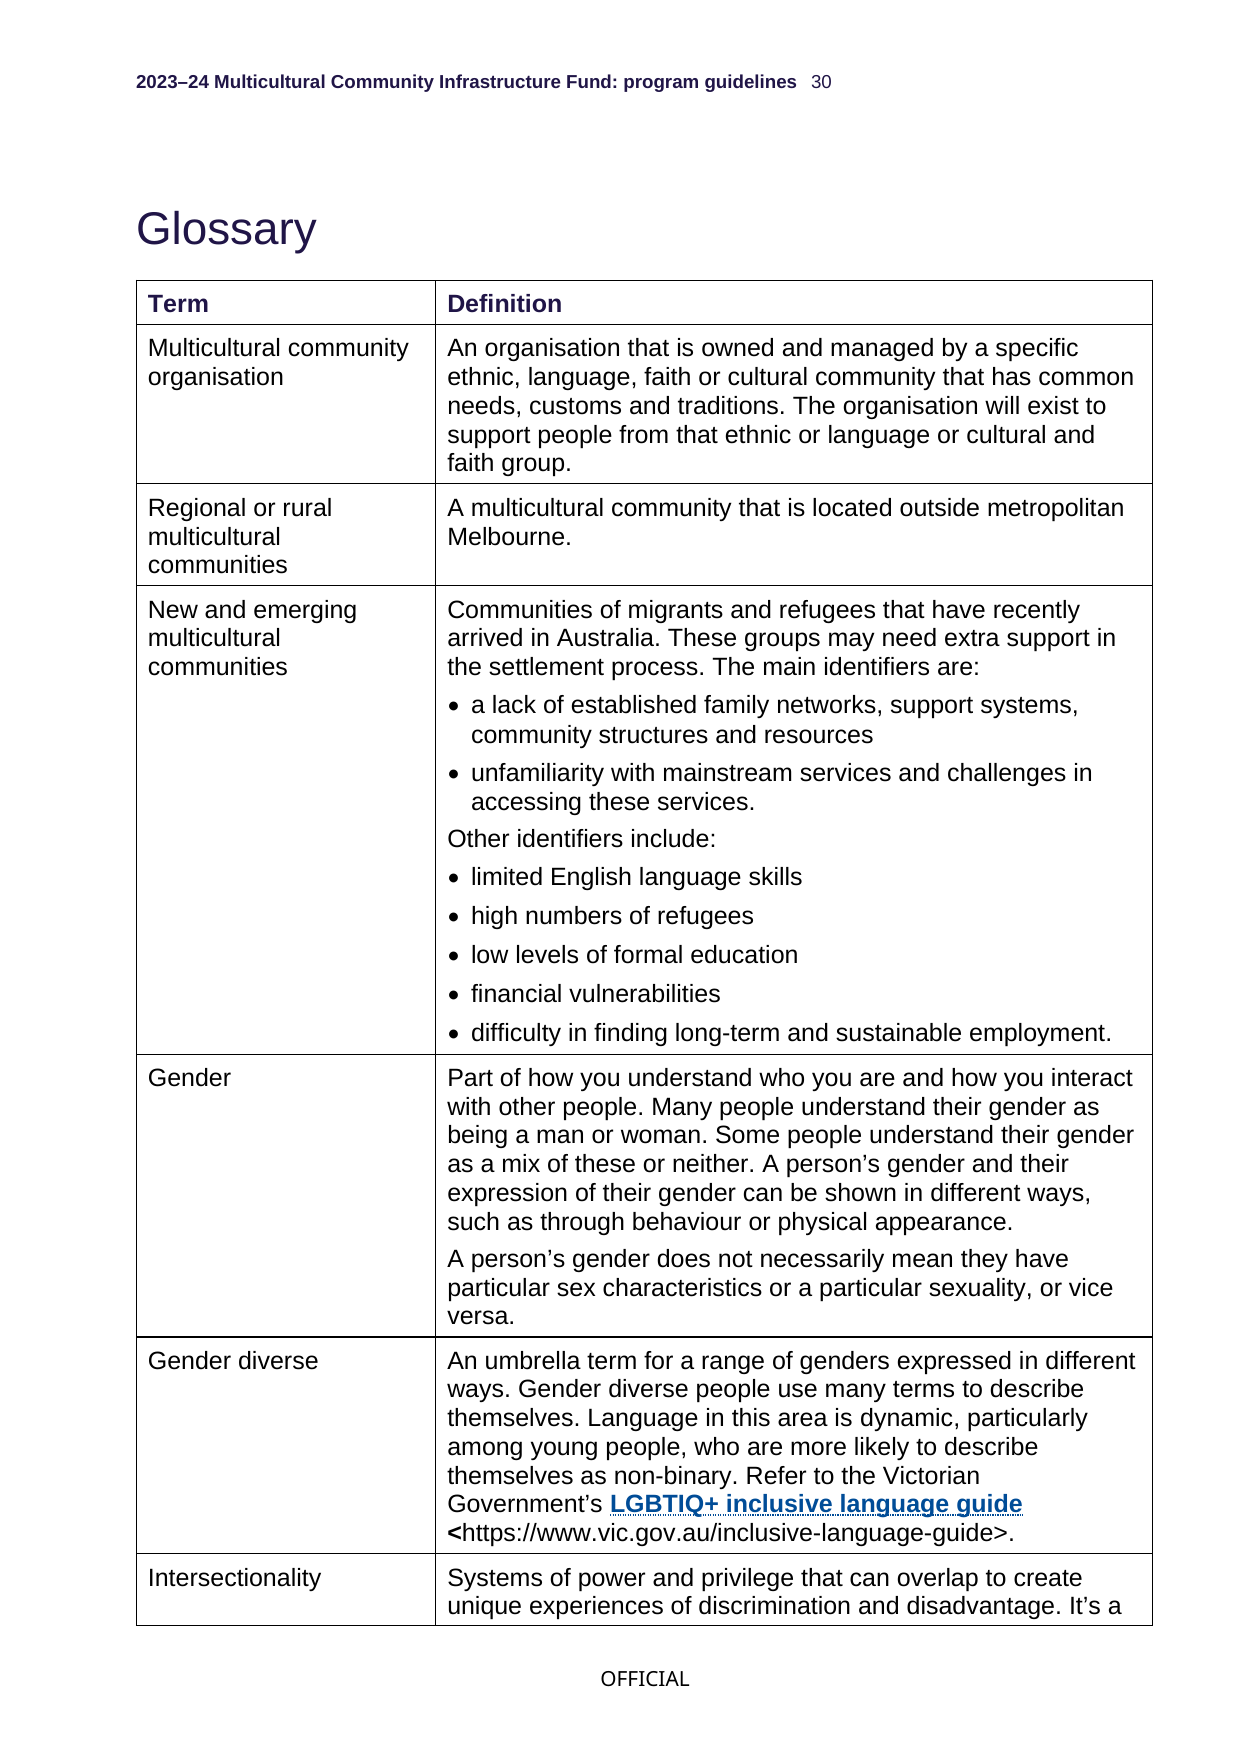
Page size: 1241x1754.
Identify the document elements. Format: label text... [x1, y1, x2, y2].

table_cell Multicultural community organisation [137, 325, 435, 483]
table_header Term [137, 281, 435, 324]
table_cell Gender [137, 1055, 435, 1336]
table_header Definition [436, 281, 1152, 324]
table_cell An organisation that is owned and managed by a specific ethnic, language, faith or cultural community that has common needs, customs and traditions. The organisation will exist to support people from that ethnic or language or cultural and faith group. [436, 325, 1152, 483]
table_cell Part of how you understand who you are and how you interact with other people. Many people understand their gender as being a man or woman. Some people understand their gender as a mix of these or neither. A person’s gender and their expression of their gender can be shown in different ways, such as through behaviour or physical appearance. A person’s gender does not necessarily mean they have particular sex characteristics or a particular sexuality, or vice versa. [436, 1055, 1152, 1336]
table_cell New and emerging multicultural communities [137, 586, 435, 1054]
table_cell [436, 1554, 1152, 1625]
subtitle Glossary [136, 202, 1104, 254]
table_cell Gender diverse [137, 1338, 435, 1553]
table_cell An umbrella term for a range of genders expressed in different ways. Gender diverse people use many terms to describe themselves. Language in this area is dynamic, particularly among young people, who are more likely to describe themselves as non-binary. Refer to the Victorian Government’s LGBTIQ+ inclusive language guide <https://www.vic.gov.au/inclusive-language-guide>. [436, 1338, 1152, 1553]
table_cell Intersectionality [137, 1554, 435, 1625]
table_cell Regional or rural multicultural communities [137, 484, 435, 585]
table_cell A multicultural community that is located outside metropolitan Melbourne. [436, 484, 1152, 585]
table_cell Communities of migrants and refugees that have recently arrived in Australia. These groups may need extra support in the settlement process. The main identifiers are: a lack of established family networks, support systems, community structures and resources unfamiliarity with mainstream services and challenges in accessing these services. Other identifiers include: limited English language skills high numbers of refugees low levels of formal education financial vulnerabilities difficulty in finding long-term and sustainable employment. [436, 586, 1152, 1054]
